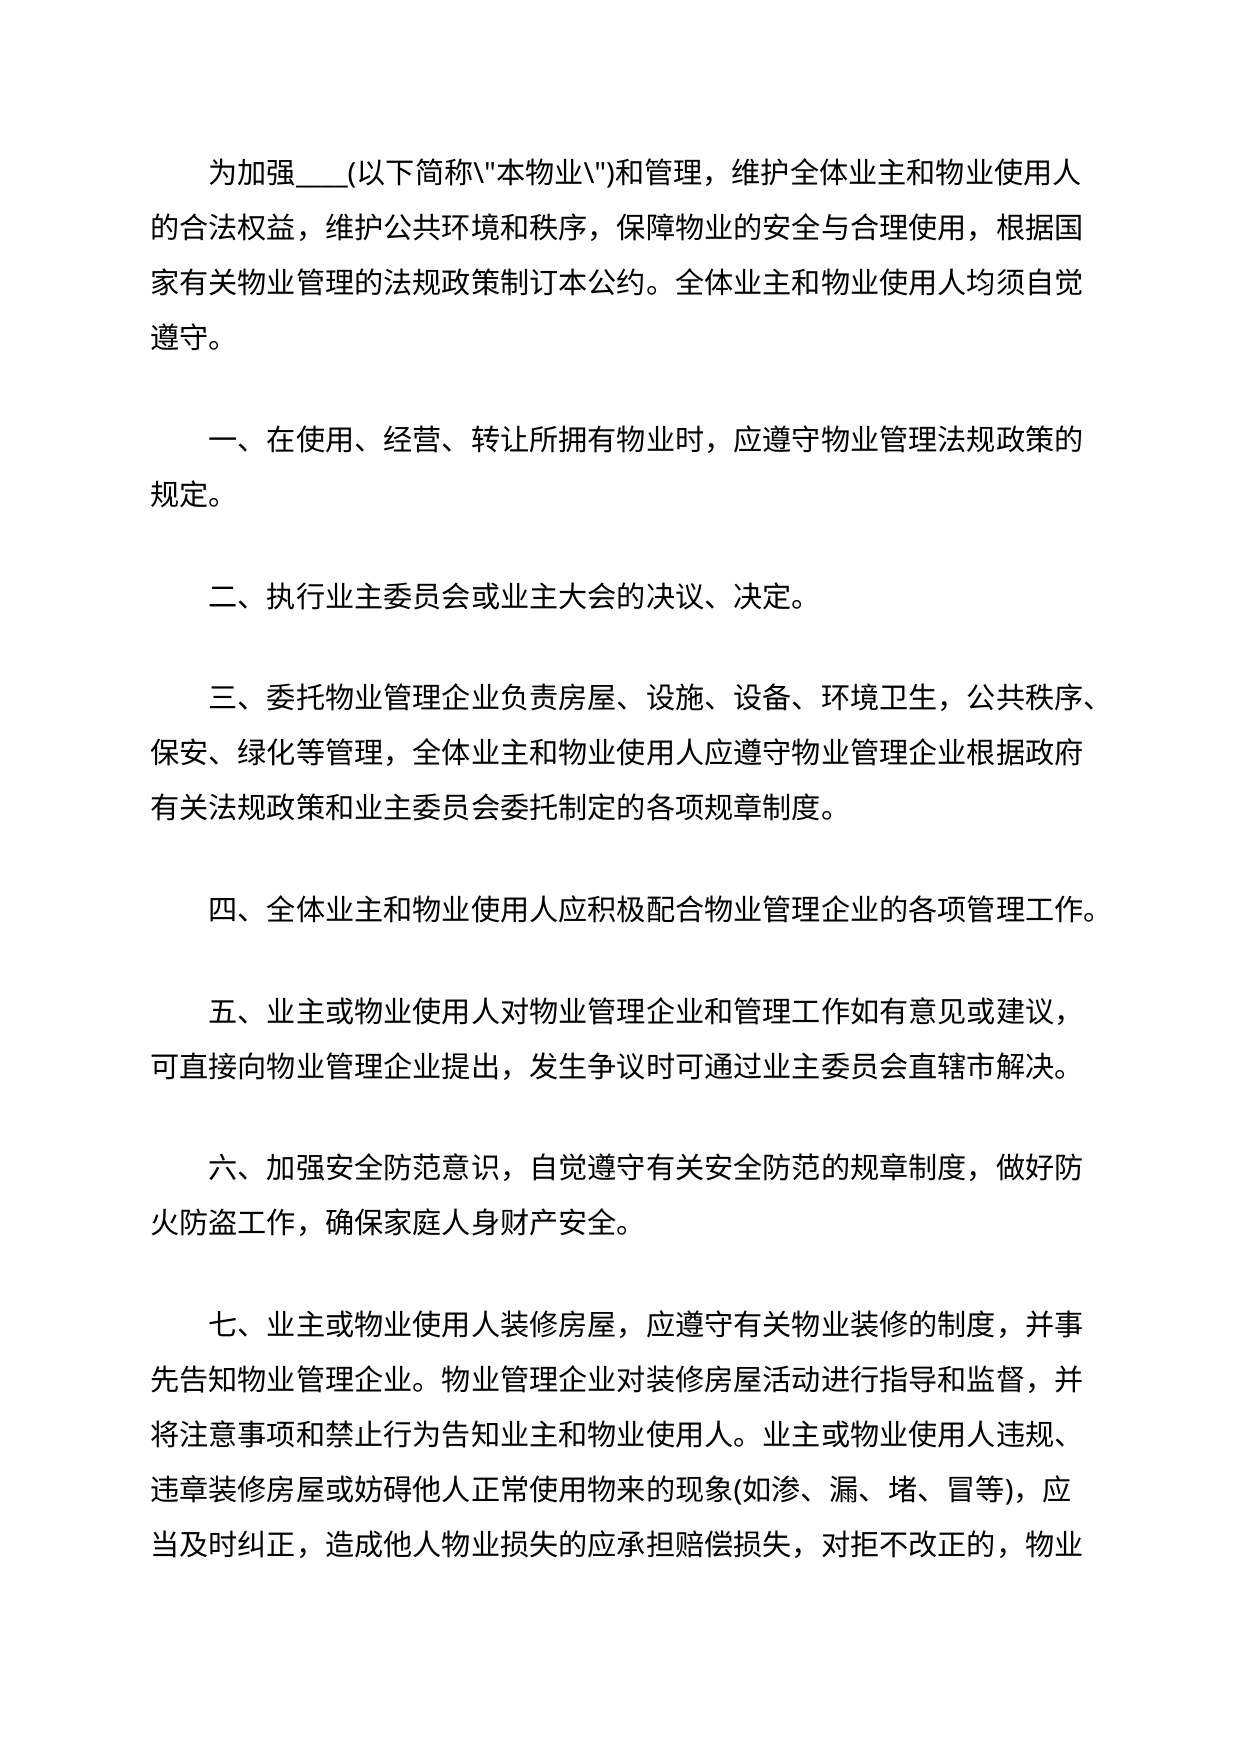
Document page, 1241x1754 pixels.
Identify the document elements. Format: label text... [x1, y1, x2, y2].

text 三、委托物业管理企业负责房屋、设施、设备、环境卫生，公共秩序、保安、绿化等管理，全体业主和物业使用人应遵守物业管理企业根据政府有关法规政策和业主委员会委托制定的各项规章制度。 [150, 675, 1090, 827]
text 四、全体业主和物业使用人应积极配合物业管理企业的各项管理工作。 [150, 887, 1090, 929]
text 一、在使用、经营、转让所拥有物业时，应遵守物业管理法规政策的规定。 [150, 417, 1090, 514]
text 为加强____(以下简称\"本物业\")和管理，维护全体业主和物业使用人的合法权益，维护公共环境和秩序，保障物业的安全与合理使用，根据国家有关物业管理的法规政策制订本公约。全体业主和物业使用人均须自觉遵守。 [150, 150, 1090, 357]
text 二、执行业主委员会或业主大会的决议、决定。 [150, 573, 1090, 616]
text 六、加强安全防范意识，自觉遵守有关安全防范的规章制度，做好防火防盗工作，确保家庭人身财产安全。 [150, 1145, 1090, 1242]
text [150, 1302, 1090, 1564]
text 五、业主或物业使用人对物业管理企业和管理工作如有意见或建议，可直接向物业管理企业提出，发生争议时可通过业主委员会直辖市解决。 [150, 988, 1090, 1086]
